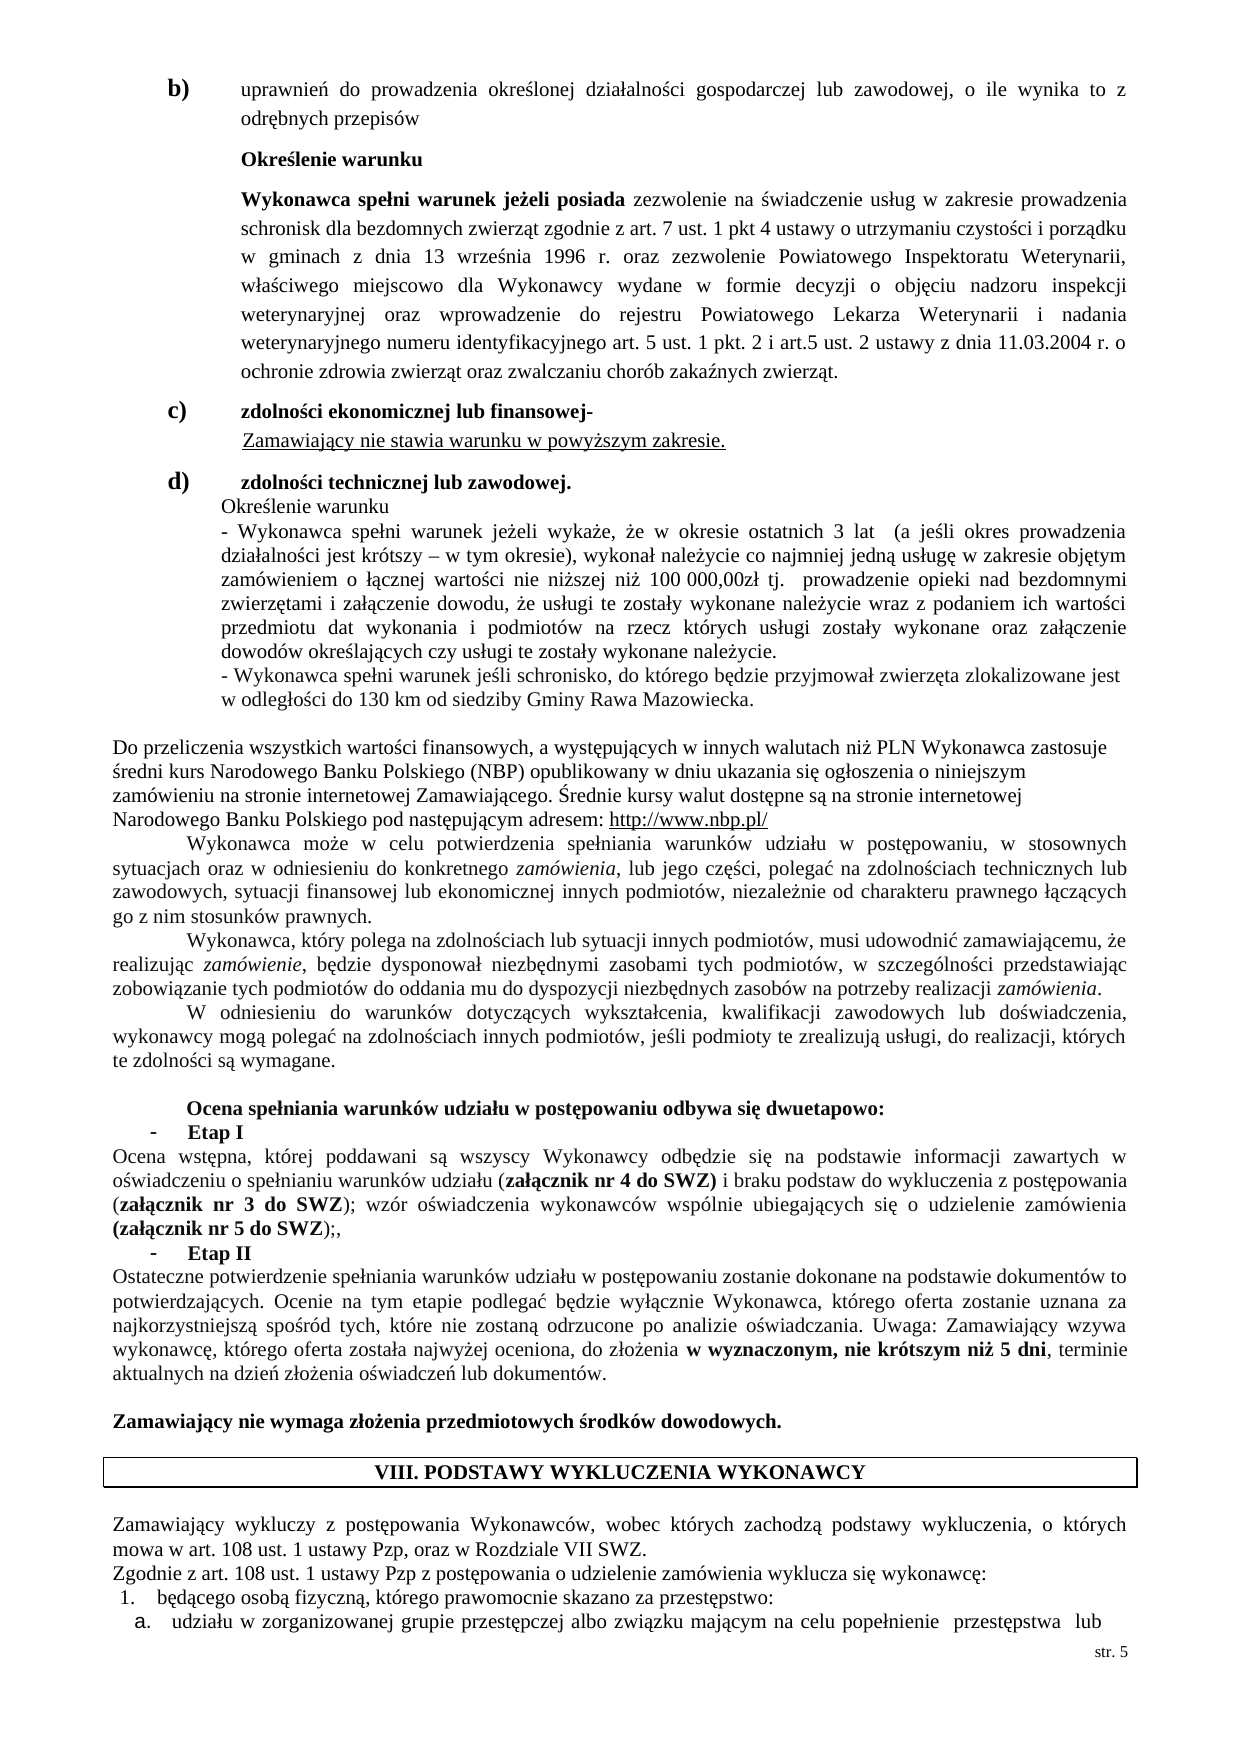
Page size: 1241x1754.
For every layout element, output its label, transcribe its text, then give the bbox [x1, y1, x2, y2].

text Ocena wstępna, której poddawani są wszyscy Wykonawcy odbędzie się na podstawie informacji zawartych w oświadczeniu o spełnianiu warunków udziału (załącznik nr 4 do SWZ) i braku podstaw do wykluczenia z postępowania (załącznik nr 3 do SWZ); wzór oświadczenia wykonawców wspólnie ubiegających się o udzielenie zamówienia (załącznik nr 5 do SWZ);, [112, 1144, 1128, 1240]
text Zgodnie z art. 108 ust. 1 ustawy Pzp z postępowania o udzielenie zamówienia wyklucza się wykonawcę: [112, 1561, 1128, 1584]
text W odniesieniu do warunków dotyczących wykształcenia, kwalifikacji zawodowych lub doświadczenia, wykonawcy mogą polegać na zdolnościach innych podmiotów, jeśli podmioty te zrealizują usługi, do realizacji, których te zdolności są wymagane. [112, 1000, 1128, 1072]
text Wykonawca może w celu potwierdzenia spełniania warunków udziału w postępowaniu, w stosownych sytuacjach oraz w odniesieniu do konkretnego zamówienia, lub jego części, polegać na zdolnościach technicznych lub zawodowych, sytuacji finansowej lub ekonomicznej innych podmiotów, niezależnie od charakteru prawnego łączących go z nim stosunków prawnych. [112, 831, 1128, 928]
text Ocena spełniania warunków udziału w postępowaniu odbywa się dwuetapowo: [186, 1096, 1128, 1120]
list uprawnień do prowadzenia określonej działalności gospodarczej lub zawodowej, o ile wynika to z odrębnych przepisów [167, 74, 1128, 131]
subtitle VIII. PODSTAWY WYKLUCZENIA WYKONAWCY [104, 1458, 1136, 1486]
text Wykonawca spełni warunek jeżeli posiada zezwolenie na świadczenie usług w zakresie prowadzenia schronisk dla bezdomnych zwierząt zgodnie z art. 7 ust. 1 pkt 4 ustawy o utrzymaniu czystości i porządku w gminach z dnia 13 września 1996 r. oraz zezwolenie Powiatowego Inspektoratu Weterynarii, właściwego miejscowo dla Wykonawcy wydane w formie decyzji o objęciu nadzoru inspekcji weterynaryjnej oraz wprowadzenie do rejestru Powiatowego Lekarza Weterynarii i nadania weterynaryjnego numeru identyfikacyjnego art. 5 ust. 1 pkt. 2 i art.5 ust. 2 ustawy z dnia 11.03.2004 r. o ochronie zdrowia zwierząt oraz zwalczaniu chorób zakaźnych zwierząt. [241, 184, 1128, 384]
text Określenie warunku [241, 143, 1128, 172]
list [134, 1609, 1103, 1633]
text Zamawiający nie wymaga złożenia przedmiotowych środków dowodowych. [112, 1409, 1128, 1433]
text Ostateczne potwierdzenie spełniania warunków udziału w postępowaniu zostanie dokonane na podstawie dokumentów to potwierdzających. Ocenie na tym etapie podlegać będzie wyłącznie Wykonawca, którego oferta zostanie uznana za najkorzystniejszą spośród tych, które nie zostaną odrzucone po analizie oświadczania. Uwaga: Zamawiający wzywa wykonawcę, którego oferta została najwyżej oceniona, do złożenia w wyznaczonym, nie krótszym niż 5 dni, terminie aktualnych na dzień złożenia oświadczeń lub dokumentów. [112, 1264, 1128, 1385]
list - Wykonawca spełni warunek jeżeli wykaże, że w okresie ostatnich 3 lat (a jeśli okres prowadzenia działalności jest krótszy – w tym okresie), wykonał należycie co najmniej jedną usługę w zakresie objętym zamówieniem o łącznej wartości nie niższej niż 100 000,00zł tj. prowadzenie opieki nad bezdomnymi zwierzętami i załączenie dowodu, że usługi te zostały wykonane należycie wraz z podaniem ich wartości przedmiotu dat wykonania i podmiotów na rzecz których usługi zostały wykonane oraz załączenie dowodów określających czy usługi te zostały wykonane należycie. [221, 518, 1128, 663]
list zdolności ekonomicznej lub finansowej- [167, 396, 1128, 425]
list - Wykonawca spełni warunek jeśli schronisko, do którego będzie przyjmował zwierzęta zlokalizowane jest w odległości do 130 km od siedziby Gminy Rawa Mazowiecka. [221, 663, 1128, 711]
list Etap II [150, 1240, 1128, 1264]
text Do przeliczenia wszystkich wartości finansowych, a występujących w innych walutach niż PLN Wykonawca zastosuje średni kurs Narodowego Banku Polskiego (NBP) opublikowany w dniu ukazania się ogłoszenia o niniejszym zamówieniu na stronie internetowej Zamawiającego. Średnie kursy walut dostępne są na stronie internetowej Narodowego Banku Polskiego pod następującym adresem: http://www.nbp.pl/ [112, 735, 1128, 831]
list będącego osobą fizyczną, którego prawomocnie skazano za przestępstwo: [119, 1584, 1128, 1609]
list zdolności technicznej lub zawodowej. [167, 466, 1104, 494]
list Etap I [150, 1120, 1128, 1144]
text Zamawiający nie stawia warunku w powyższym zakresie. [242, 425, 1128, 453]
text Zamawiający wykluczy z postępowania Wykonawców, wobec których zachodzą podstawy wykluczenia, o których mowa w art. 108 ust. 1 ustawy Pzp, oraz w Rozdziale VII SWZ. [112, 1512, 1128, 1561]
list Określenie warunku [221, 494, 1128, 518]
text Wykonawca, który polega na zdolnościach lub sytuacji innych podmiotów, musi udowodnić zamawiającemu, że realizując zamówienie, będzie dysponował niezbędnymi zasobami tych podmiotów, w szczególności przedstawiając zobowiązanie tych podmiotów do oddania mu do dyspozycji niezbędnych zasobów na potrzeby realizacji zamówienia. [112, 928, 1128, 1000]
